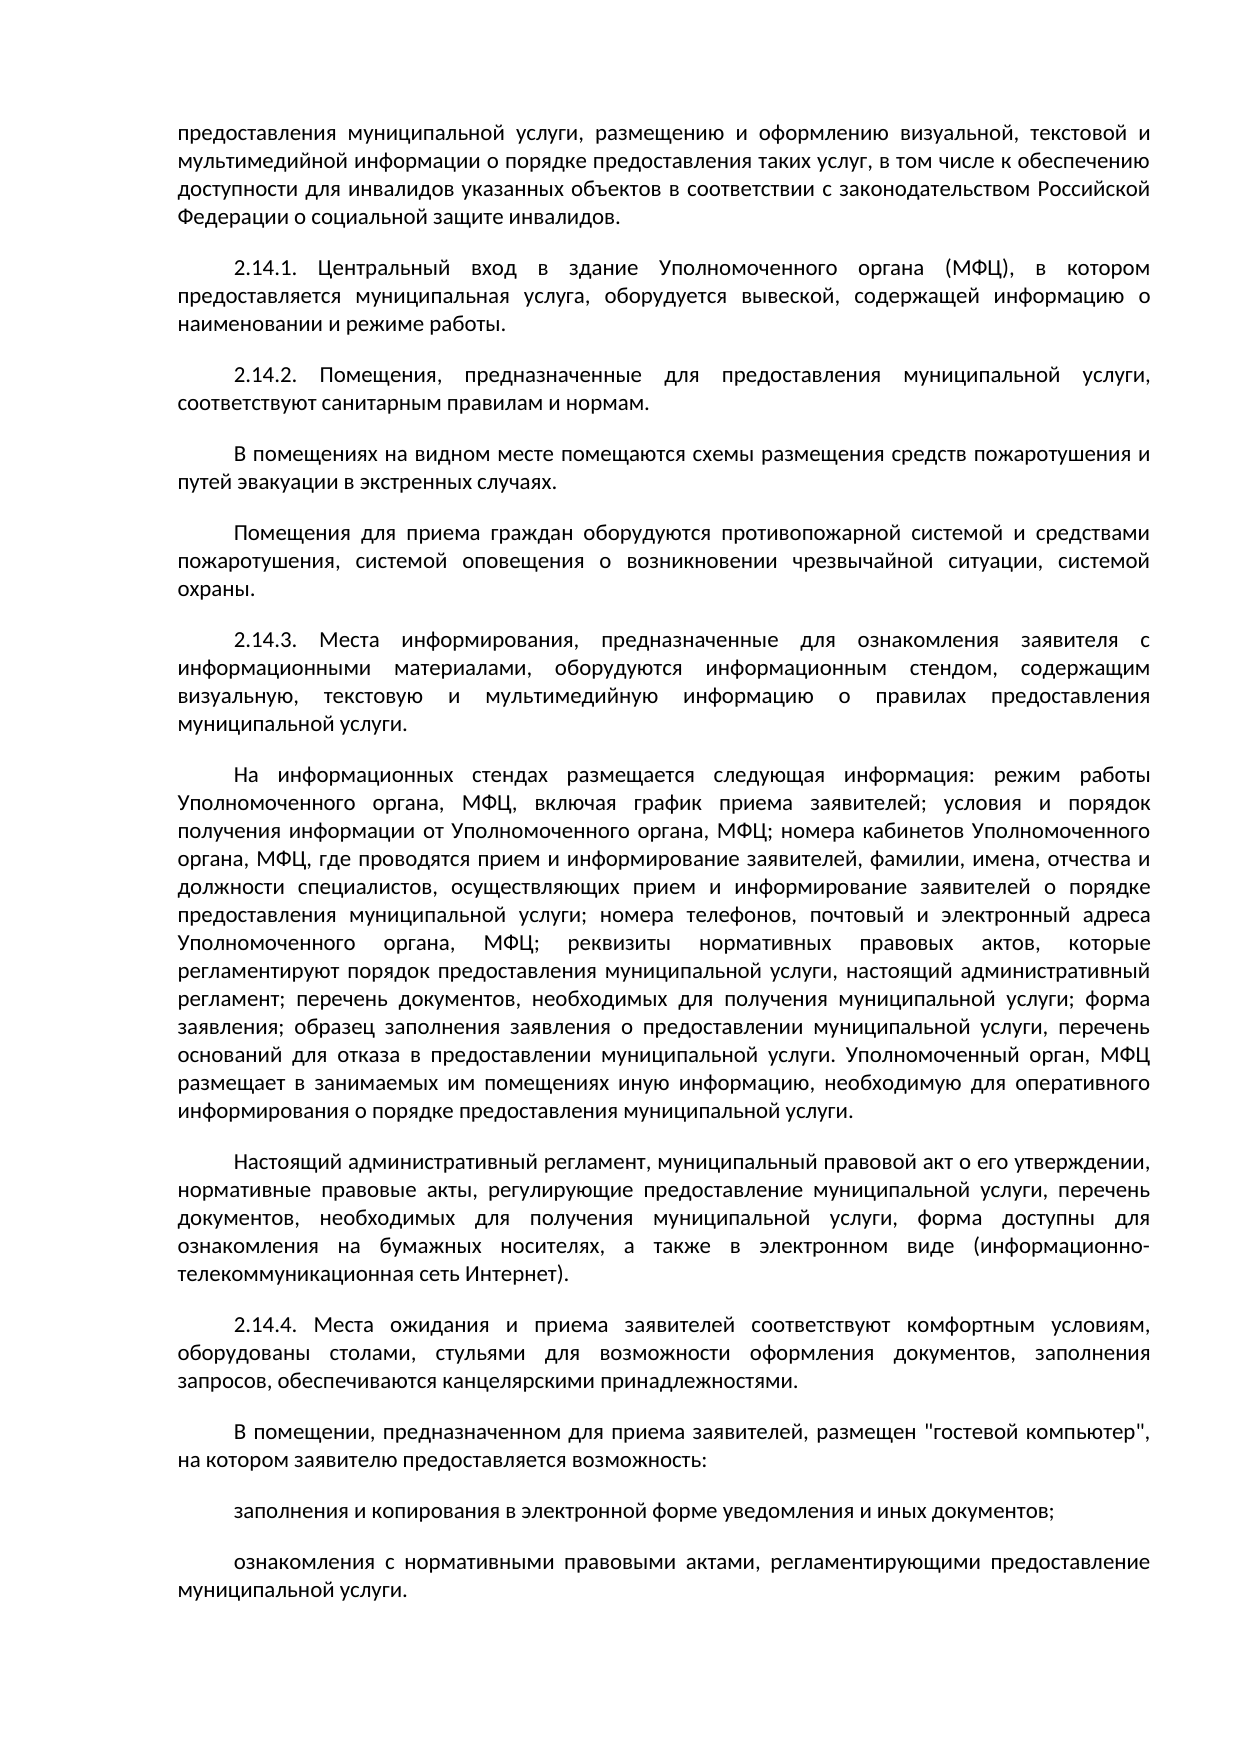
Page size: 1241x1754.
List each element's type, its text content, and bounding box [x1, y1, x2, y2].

text Настоящий административный регламент, муниципальный правовой акт о его утверждении, нормативные правовые акты, регулирующие предоставление муниципальной услуги, перечень документов, необходимых для получения муниципальной услуги, форма доступны для ознакомления на бумажных носителях, а также в электронном виде (информационно-телекоммуникационная сеть Интернет). [177, 1147, 1152, 1287]
text заполнения и копирования в электронной форме уведомления и иных документов; [177, 1496, 1152, 1524]
text На информационных стендах размещается следующая информация: режим работы Уполномоченного органа, МФЦ, включая график приема заявителей; условия и порядок получения информации от Уполномоченного органа, МФЦ; номера кабинетов Уполномоченного органа, МФЦ, где проводятся прием и информирование заявителей, фамилии, имена, отчества и должности специалистов, осуществляющих прием и информирование заявителей о порядке предоставления муниципальной услуги; номера телефонов, почтовый и электронный адреса Уполномоченного органа, МФЦ; реквизиты нормативных правовых актов, которые регламентируют порядок предоставления муниципальной услуги, настоящий административный регламент; перечень документов, необходимых для получения муниципальной услуги; форма заявления; образец заполнения заявления о предоставлении муниципальной услуги, перечень оснований для отказа в предоставлении муниципальной услуги. Уполномоченный орган, МФЦ размещает в занимаемых им помещениях иную информацию, необходимую для оперативного информирования о порядке предоставления муниципальной услуги. [177, 760, 1152, 1124]
text 2.14.3. Места информирования, предназначенные для ознакомления заявителя с информационными материалами, оборудуются информационным стендом, содержащим визуальную, текстовую и мультимедийную информацию о правилах предоставления муниципальной услуги. [177, 625, 1152, 737]
text В помещении, предназначенном для приема заявителей, размещен "гостевой компьютер", на котором заявителю предоставляется возможность: [177, 1417, 1152, 1473]
text 2.14.2. Помещения, предназначенные для предоставления муниципальной услуги, соответствуют санитарным правилам и нормам. [177, 360, 1152, 416]
text Помещения для приема граждан оборудуются противопожарной системой и средствами пожаротушения, системой оповещения о возникновении чрезвычайной ситуации, системой охраны. [177, 518, 1152, 602]
text 2.14.4. Места ожидания и приема заявителей соответствуют комфортным условиям, оборудованы столами, стульями для возможности оформления документов, заполнения запросов, обеспечиваются канцелярскими принадлежностями. [177, 1310, 1152, 1394]
text 2.14.1. Центральный вход в здание Уполномоченного органа (МФЦ), в котором предоставляется муниципальная услуга, оборудуется вывеской, содержащей информацию о наименовании и режиме работы. [177, 253, 1152, 337]
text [177, 118, 1152, 230]
text ознакомления с нормативными правовыми актами, регламентирующими предоставление муниципальной услуги. [177, 1547, 1152, 1603]
text В помещениях на видном месте помещаются схемы размещения средств пожаротушения и путей эвакуации в экстренных случаях. [177, 439, 1152, 495]
